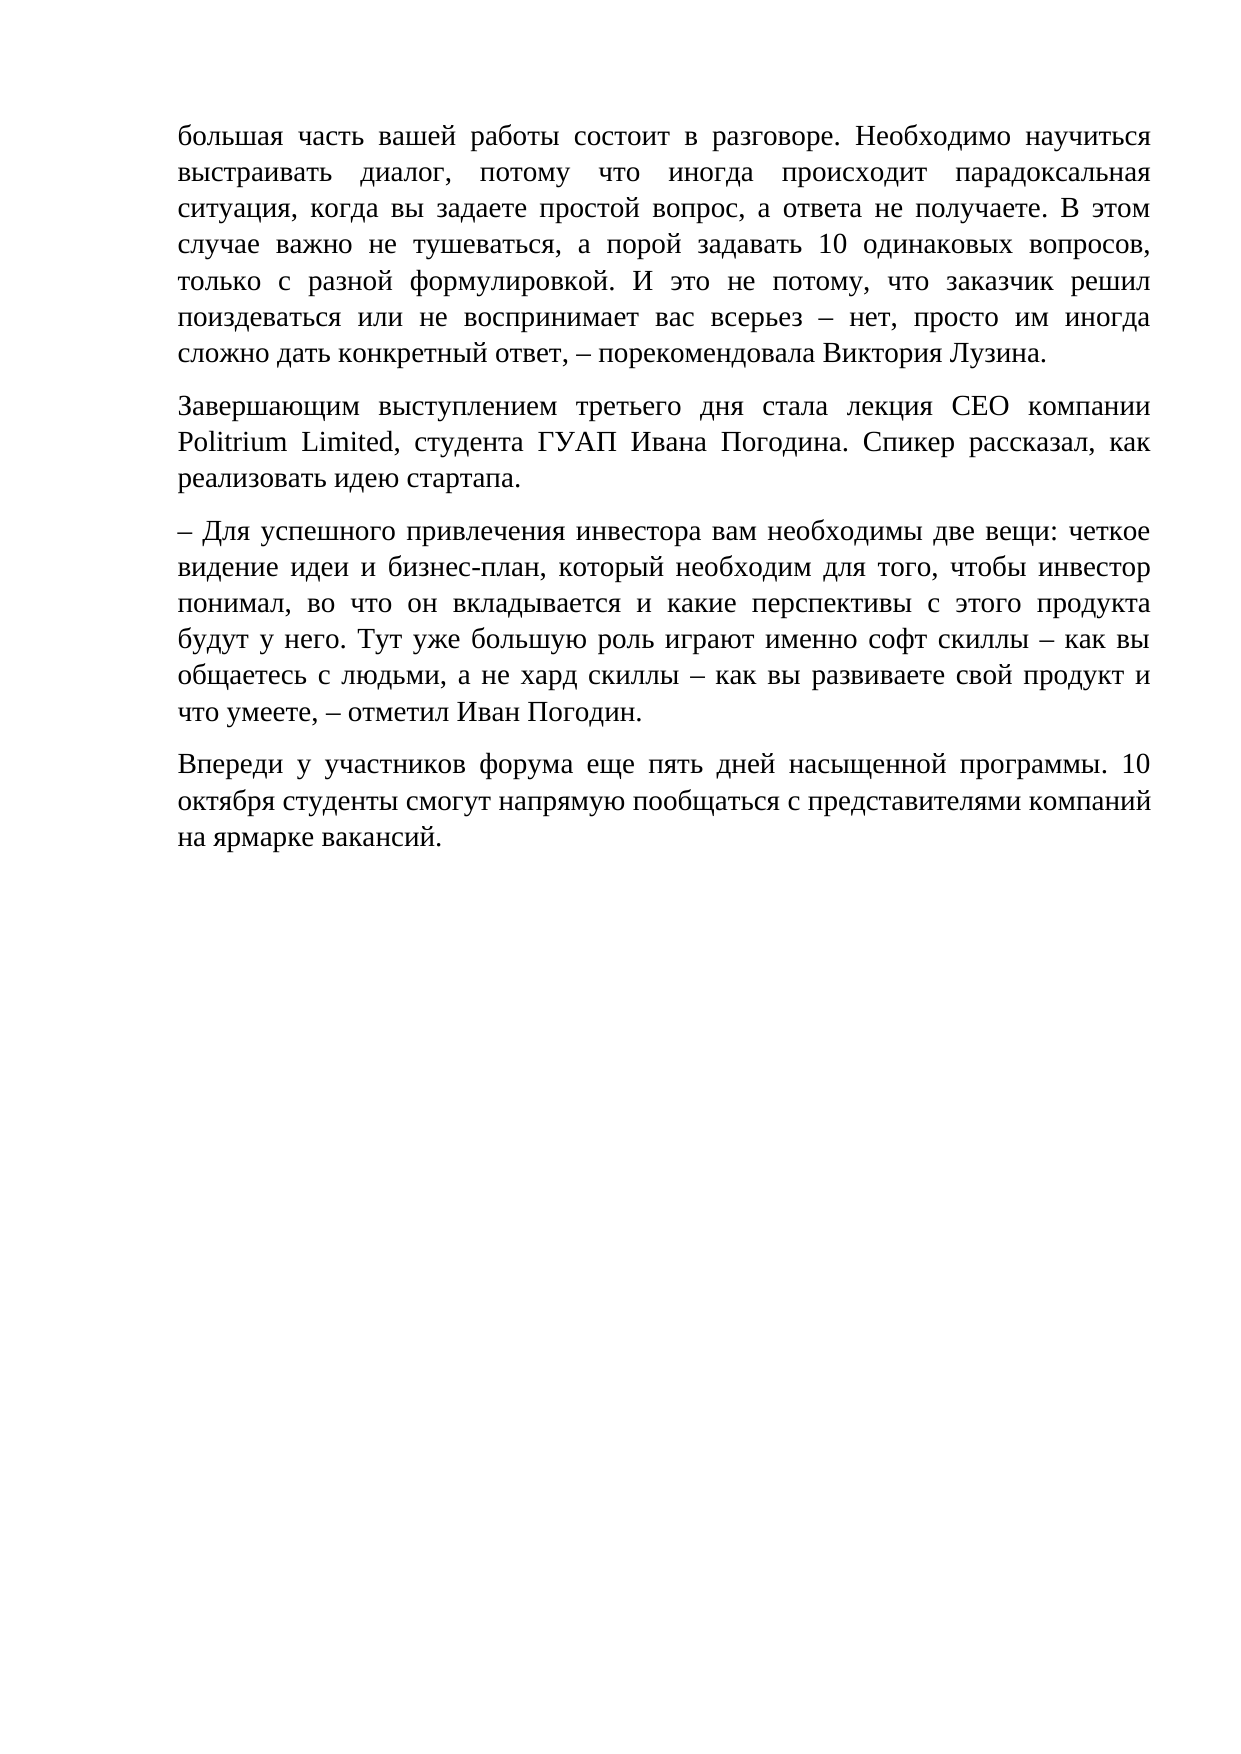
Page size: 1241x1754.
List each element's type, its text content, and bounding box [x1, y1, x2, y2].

text Завершающим выступлением третьего дня стала лекция CEO компании Politrium Limited, студента ГУАП Ивана Погодина. Спикер рассказал, как реализовать идею стартапа. [177, 388, 1152, 494]
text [177, 118, 1152, 368]
text – Для успешного привлечения инвестора вам необходимы две вещи: четкое видение идеи и бизнес-план, который необходим для того, чтобы инвестор понимал, во что он вкладывается и какие перспективы с этого продукта будут у него. Тут уже большую роль играют именно софт скиллы – как вы общаетесь с людьми, а не хард скиллы – как вы развиваете свой продукт и что умеете, – отметил Иван Погодин. [177, 513, 1152, 727]
text Впереди у участников форума еще пять дней насыщенной программы. 10 октября студенты смогут напрямую пообщаться с представителями компаний на ярмарке вакансий. [177, 746, 1152, 852]
